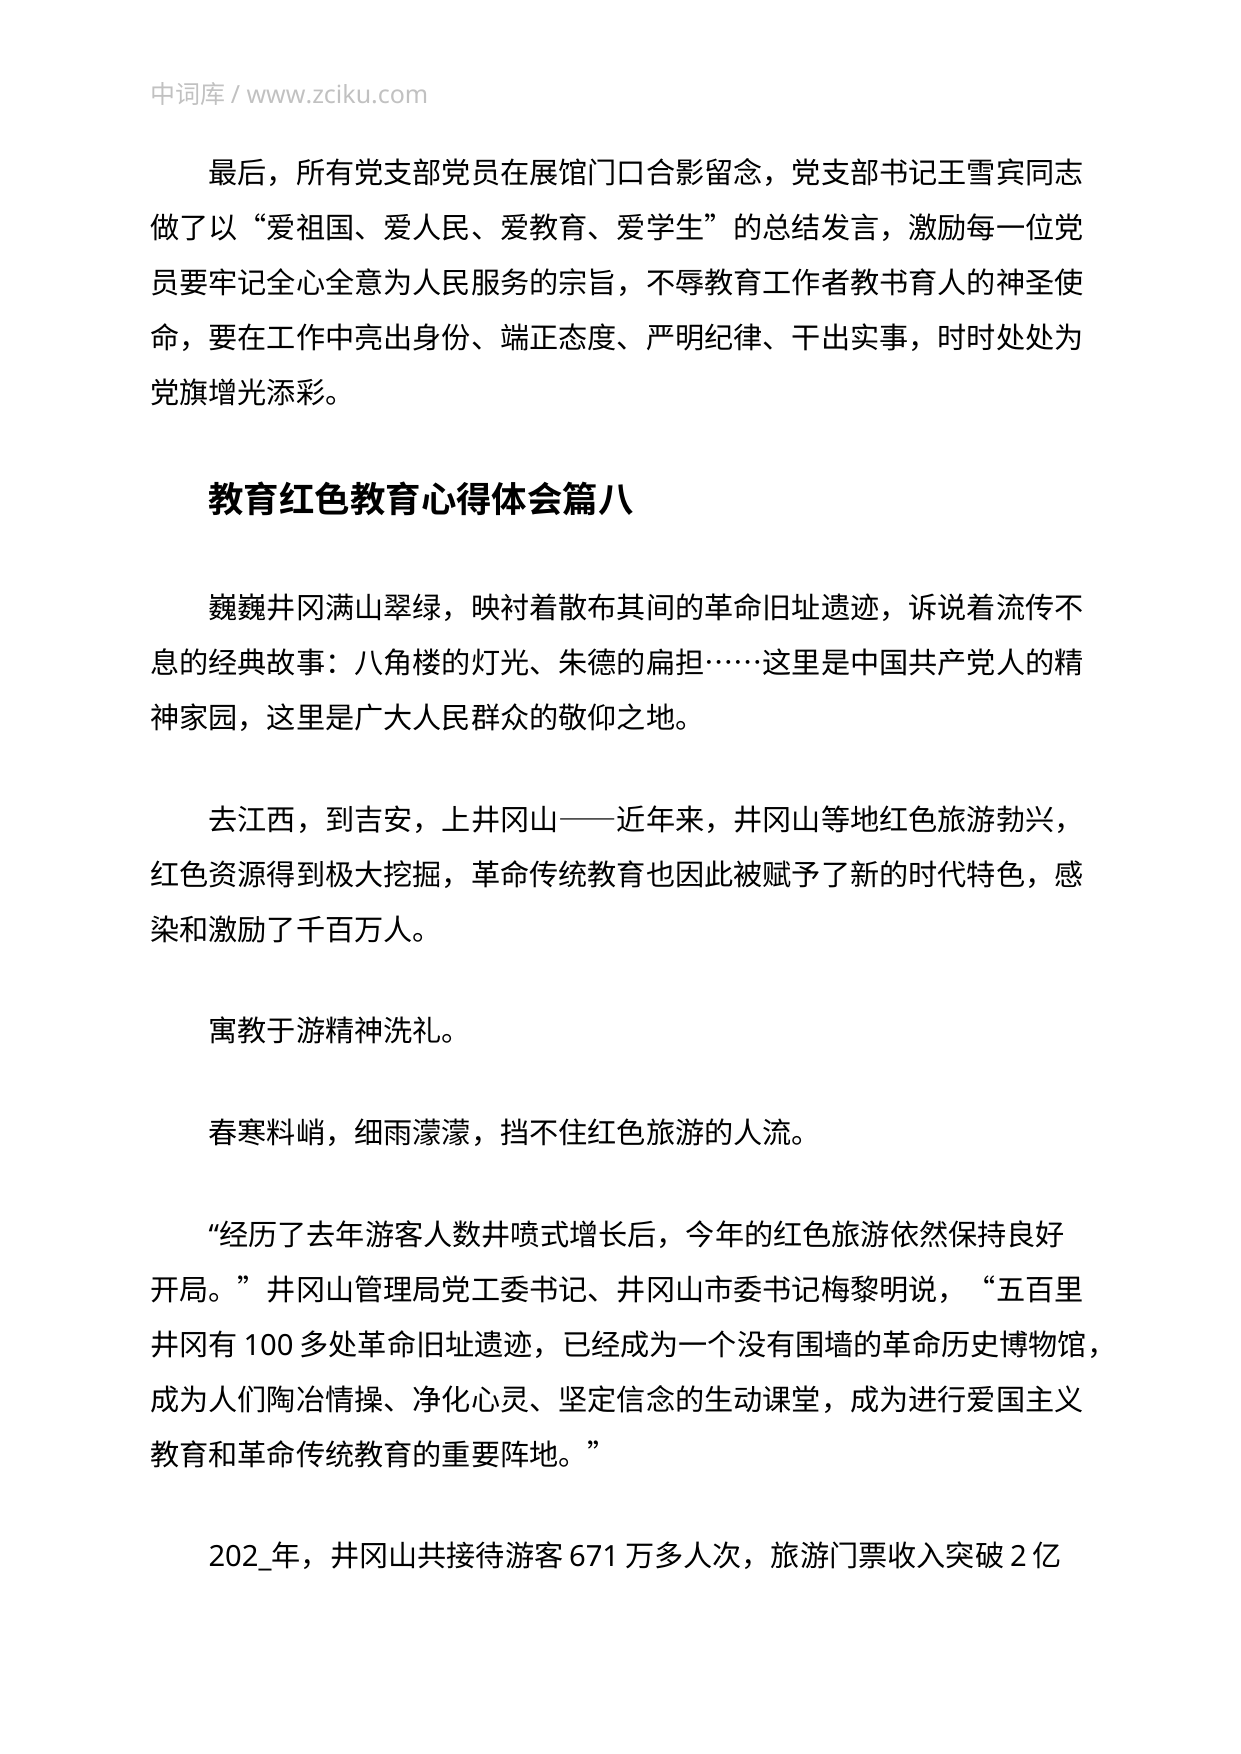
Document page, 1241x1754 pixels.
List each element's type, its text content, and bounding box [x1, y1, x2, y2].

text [150, 1533, 1090, 1575]
text 巍巍井冈满山翠绿，映衬着散布其间的革命旧址遗迹，诉说着流传不息的经典故事：八角楼的灯光、朱德的扁担……这里是中国共产党人的精神家园，这里是广大人民群众的敬仰之地。 [150, 585, 1090, 737]
text 寓教于游精神洗礼。 [150, 1008, 1090, 1050]
text 最后，所有党支部党员在展馆门口合影留念，党支部书记王雪宾同志做了以“爱祖国、爱人民、爱教育、爱学生”的总结发言，激励每一位党员要牢记全心全意为人民服务的宗旨，不辱教育工作者教书育人的神圣使命，要在工作中亮出身份、端正态度、严明纪律、干出实事，时时处处为党旗增光添彩。 [150, 150, 1090, 412]
text 春寒料峭，细雨濛濛，挡不住红色旅游的人流。 [150, 1110, 1090, 1152]
text 去江西，到吉安，上井冈山——近年来，井冈山等地红色旅游勃兴，红色资源得到极大挖掘，革命传统教育也因此被赋予了新的时代特色，感染和激励了千百万人。 [150, 796, 1090, 948]
text “经历了去年游客人数井喷式增长后，今年的红色旅游依然保持良好开局。”井冈山管理局党工委书记、井冈山市委书记梅黎明说，“五百里井冈有100多处革命旧址遗迹，已经成为一个没有围墙的革命历史博物馆，成为人们陶冶情操、净化心灵、坚定信念的生动课堂，成为进行爱国主义教育和革命传统教育的重要阵地。” [150, 1211, 1090, 1473]
text 教育红色教育心得体会篇八 [150, 471, 1090, 523]
